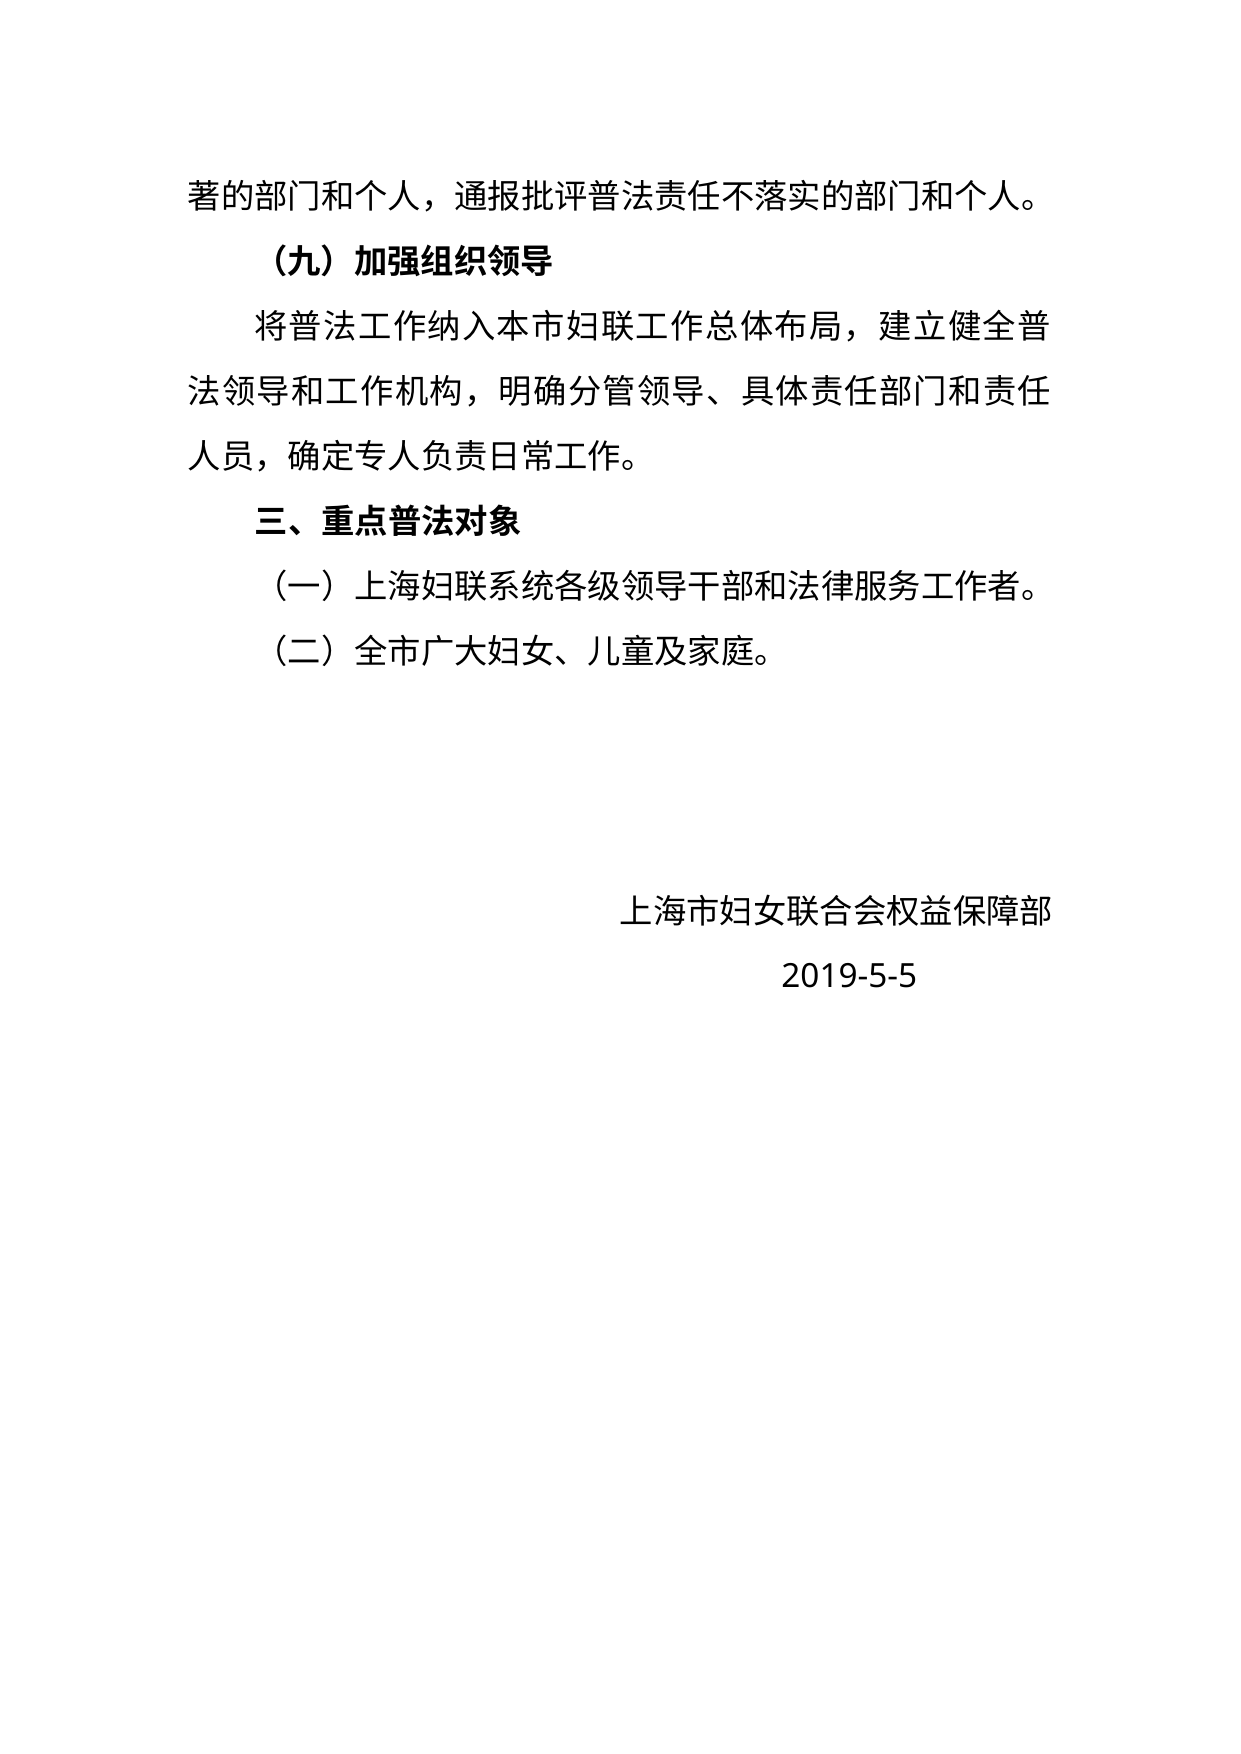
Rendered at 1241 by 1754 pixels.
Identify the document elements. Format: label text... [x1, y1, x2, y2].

text （九）加强组织领导 [254, 227, 1053, 292]
list 全市广大妇女、儿童及家庭。 [187, 617, 1053, 682]
text 2019-5-5 [231, 942, 986, 1007]
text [187, 162, 1053, 227]
list 上海妇联系统各级领导干部和法律服务工作者。 [187, 552, 1053, 617]
text 上海市妇女联合会权益保障部 [231, 877, 1053, 942]
text 将普法工作纳入本市妇联工作总体布局，建立健全普法领导和工作机构，明确分管领导、具体责任部门和责任人员，确定专人负责日常工作。 [187, 292, 1053, 487]
list 重点普法对象 [187, 487, 1053, 552]
